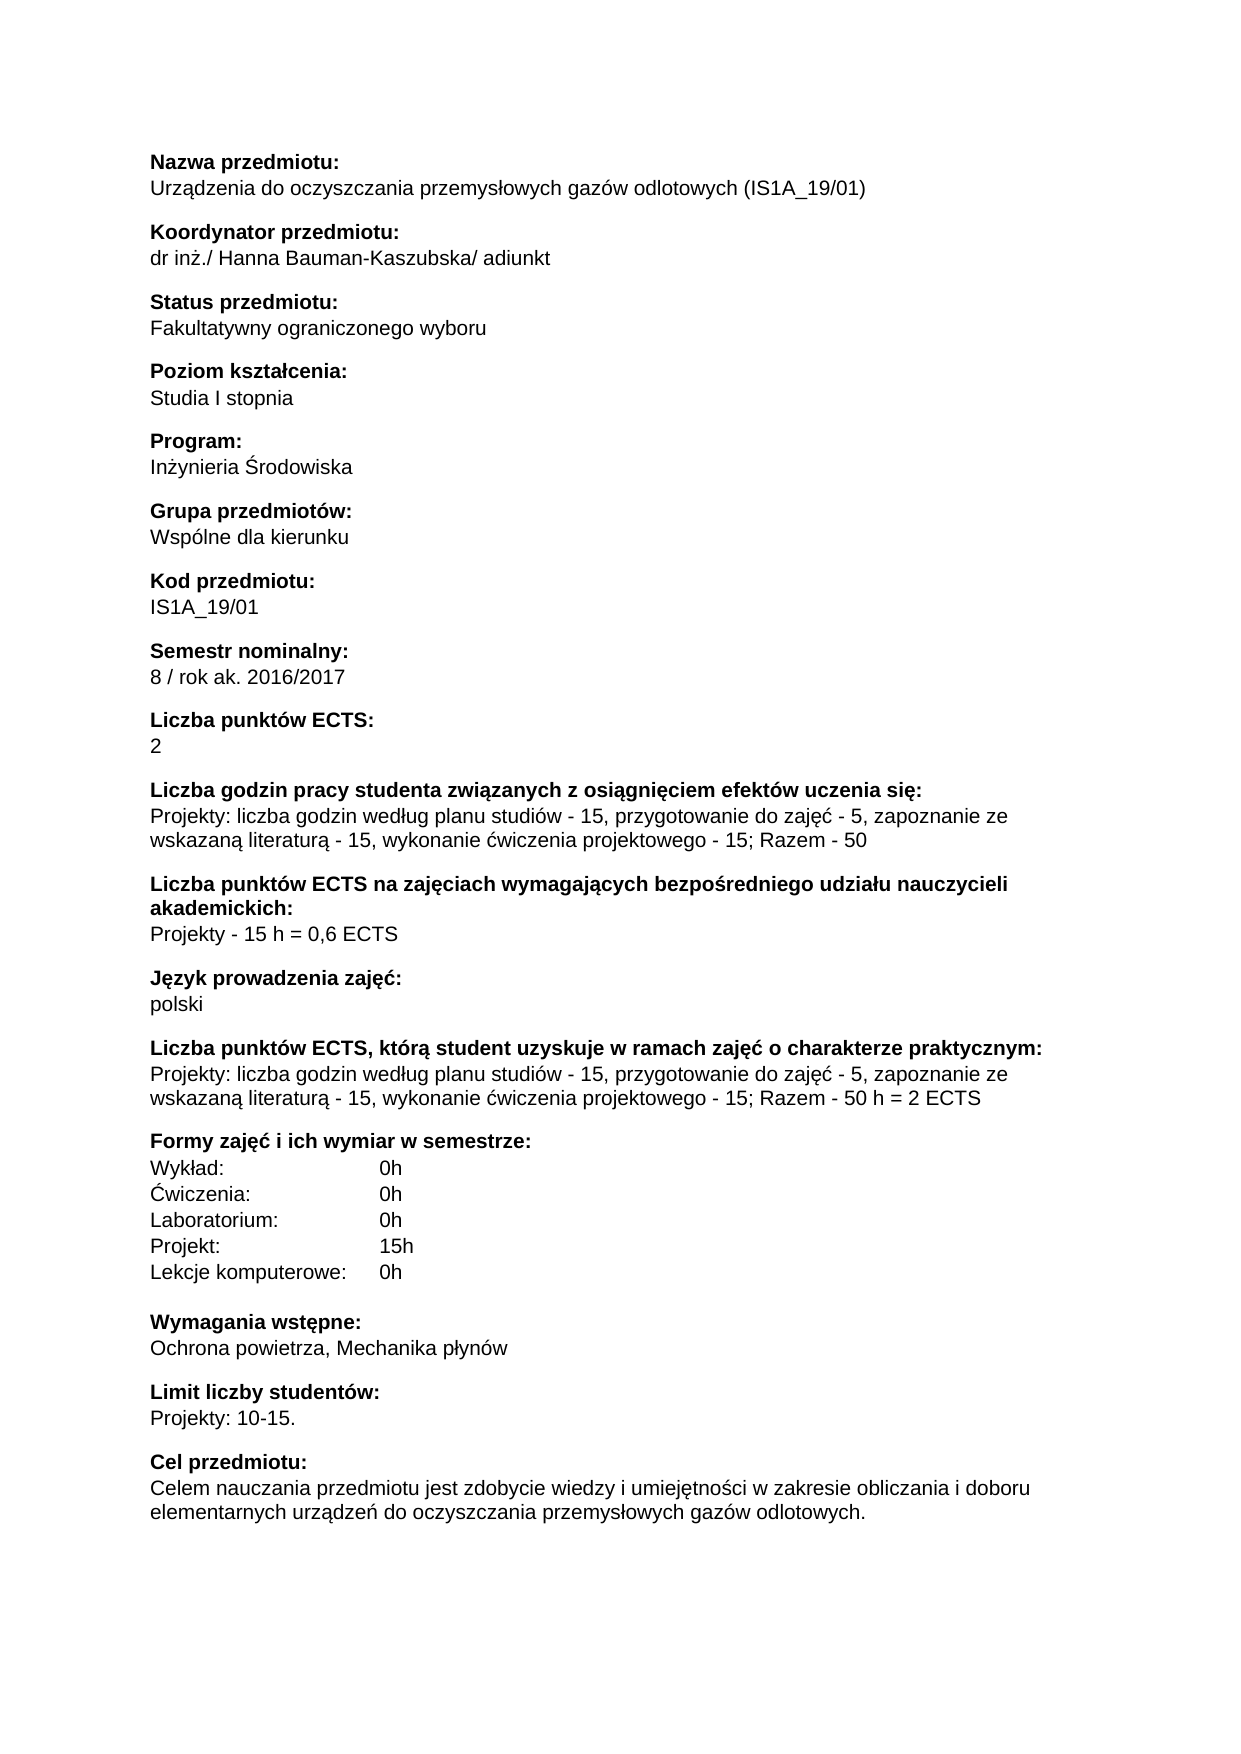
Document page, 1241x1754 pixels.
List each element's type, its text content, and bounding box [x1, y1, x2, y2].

text Status przedmiotu: [150, 289, 1090, 313]
table_cell Projekt: [140, 1234, 367, 1258]
text Projekty: liczba godzin według planu studiów - 15, przygotowanie do zajęć - 5, zapoznanie ze wskazaną literaturą - 15, wykonanie ćwiczenia projektowego - 15; Razem - 50 [150, 804, 1090, 852]
text dr inż./ Hanna Bauman-Kaszubska/ adiunkt [150, 246, 1090, 270]
text Semestr nominalny: [150, 638, 1090, 662]
table_cell Ćwiczenia: [140, 1182, 367, 1206]
text Studia I stopnia [150, 385, 1090, 409]
text 8 / rok ak. 2016/2017 [150, 664, 1090, 688]
text Liczba punktów ECTS, którą student uzyskuje w ramach zajęć o charakterze praktycznym: [150, 1035, 1090, 1059]
text Formy zajęć i ich wymiar w semestrze: [150, 1129, 1090, 1153]
text Liczba punktów ECTS na zajęciach wymagających bezpośredniego udziału nauczycieli akademickich: [150, 872, 1090, 920]
table_cell Laboratorium: [140, 1208, 367, 1232]
text polski [150, 992, 1090, 1016]
text Program: [150, 429, 1090, 453]
text Wspólne dla kierunku [150, 525, 1090, 549]
text IS1A_19/01 [150, 595, 1090, 619]
text Limit liczby studentów: [150, 1380, 1090, 1404]
table_cell 0h [369, 1206, 597, 1232]
text Liczba godzin pracy studenta związanych z osiągnięciem efektów uczenia się: [150, 778, 1090, 802]
text Kod przedmiotu: [150, 569, 1090, 593]
text 2 [150, 734, 1090, 758]
text Grupa przedmiotów: [150, 499, 1090, 523]
text Celem nauczania przedmiotu jest zdobycie wiedzy i umiejętności w zakresie obliczania i doboru elementarnych urządzeń do oczyszczania przemysłowych gazów odlotowych. [150, 1476, 1090, 1523]
table_cell Lekcje komputerowe: [140, 1260, 367, 1284]
text Projekty: 10-15. [150, 1406, 1090, 1430]
text Cel przedmiotu: [150, 1449, 1090, 1473]
text Koordynator przedmiotu: [150, 220, 1090, 244]
text Fakultatywny ograniczonego wyboru [150, 316, 1090, 339]
text Język prowadzenia zajęć: [150, 966, 1090, 989]
text Wymagania wstępne: [150, 1310, 1090, 1334]
text Projekty: liczba godzin według planu studiów - 15, przygotowanie do zajęć - 5, zapoznanie ze wskazaną literaturą - 15, wykonanie ćwiczenia projektowego - 15; Razem - 50 h = 2 ECTS [150, 1061, 1090, 1109]
table_cell 15h [369, 1232, 597, 1258]
text Projekty - 15 h = 0,6 ECTS [150, 922, 1090, 946]
table_header Wykład: [140, 1156, 367, 1180]
text Liczba punktów ECTS: [150, 708, 1090, 732]
text Ochrona powietrza, Mechanika płynów [150, 1336, 1090, 1360]
text Inżynieria Środowiska [150, 455, 1090, 479]
table_cell 0h [369, 1258, 597, 1284]
text Urządzenia do oczyszczania przemysłowych gazów odlotowych (IS1A_19/01) [150, 176, 1090, 200]
text Nazwa przedmiotu: [150, 150, 1090, 174]
table_header 0h [369, 1156, 597, 1180]
table_cell 0h [369, 1180, 597, 1206]
text Poziom kształcenia: [150, 359, 1090, 383]
